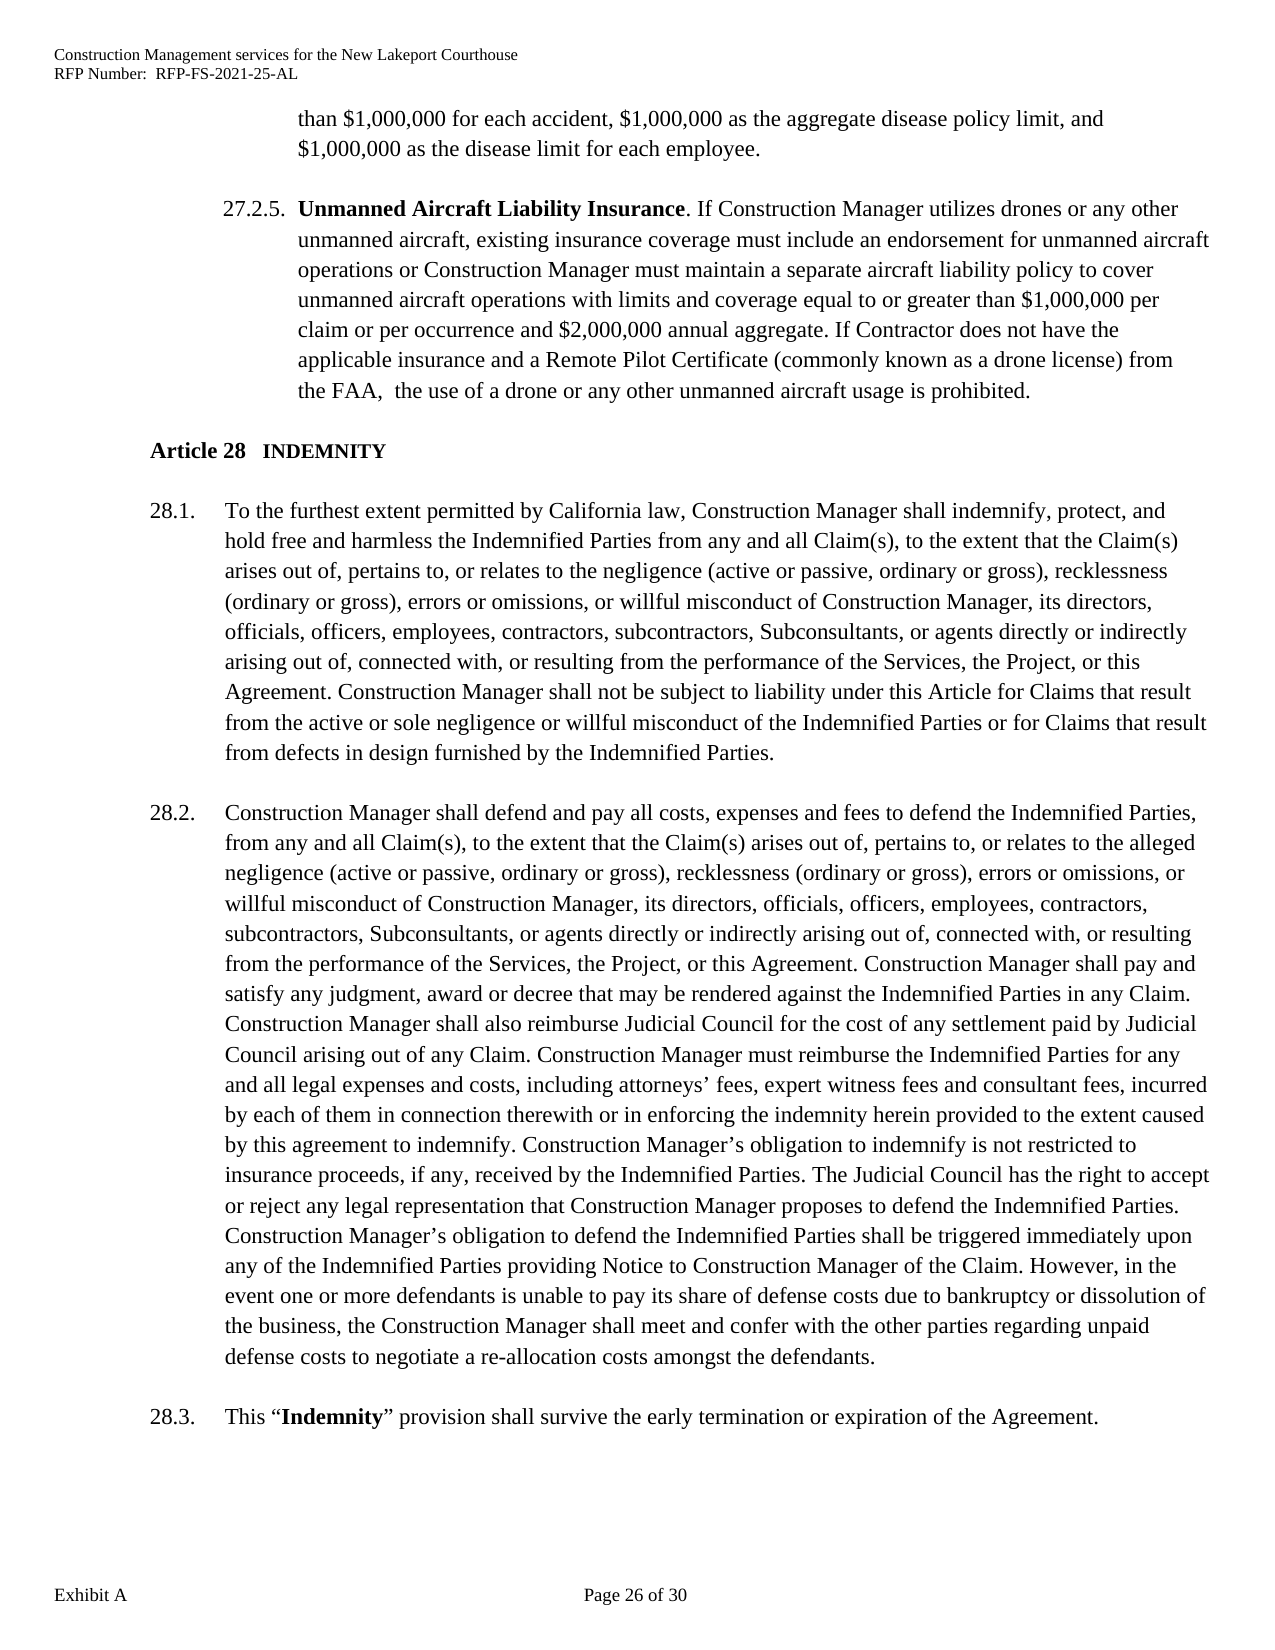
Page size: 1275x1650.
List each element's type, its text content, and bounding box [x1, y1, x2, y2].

list Unmanned Aircraft Liability Insurance. If Construction Manager utilizes drones or any other unmanned aircraft, existing insurance coverage must include an endorsement for unmanned aircraft operations or Construction Manager must maintain a separate aircraft liability policy to cover unmanned aircraft operations with limits and coverage equal to or greater than $1,000,000 per claim or per occurrence and $2,000,000 annual aggregate. If Contractor does not have the applicable insurance and a Remote Pilot Certificate (commonly known as a drone license) from the FAA, the use of a drone or any other unmanned aircraft usage is prohibited. [223, 195, 1212, 403]
list Construction Manager shall defend and pay all costs, expenses and fees to defend the Indemnified Parties, from any and all Claim(s), to the extent that the Claim(s) arises out of, pertains to, or relates to the alleged negligence (active or passive, ordinary or gross), recklessness (ordinary or gross), errors or omissions, or willful misconduct of Construction Manager, its directors, officials, officers, employees, contractors, subcontractors, Subconsultants, or agents directly or indirectly arising out of, connected with, or resulting from the performance of the Services, the Project, or this Agreement. Construction Manager shall pay and satisfy any judgment, award or decree that may be rendered against the Indemnified Parties in any Claim. Construction Manager shall also reimburse Judicial Council for the cost of any settlement paid by Judicial Council arising out of any Claim. Construction Manager must reimburse the Indemnified Parties for any and all legal expenses and costs, including attorneys’ fees, expert witness fees and consultant fees, incurred by each of them in connection therewith or in enforcing the indemnity herein provided to the extent caused by this agreement to indemnify. Construction Manager’s obligation to indemnify is not restricted to insurance proceeds, if any, received by the Indemnified Parties. The Judicial Council has the right to accept or reject any legal representation that Construction Manager proposes to defend the Indemnified Parties. Construction Manager’s obligation to defend the Indemnified Parties shall be triggered immediately upon any of the Indemnified Parties providing Notice to Construction Manager of the Claim. However, in the event one or more defendants is unable to pay its share of defense costs due to bankruptcy or dissolution of the business, the Construction Manager shall meet and confer with the other parties regarding unpaid defense costs to negotiate a re-allocation costs amongst the defendants. [149, 799, 1212, 1369]
subtitle INDEMNITY [150, 437, 1212, 463]
list This “Indemnity” provision shall survive the early termination or expiration of the Agreement. [149, 1403, 1212, 1429]
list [223, 105, 1212, 162]
list To the furthest extent permitted by California law, Construction Manager shall indemnify, protect, and hold free and harmless the Indemnified Parties from any and all Claim(s), to the extent that the Claim(s) arises out of, pertains to, or relates to the negligence (active or passive, ordinary or gross), recklessness (ordinary or gross), errors or omissions, or willful misconduct of Construction Manager, its directors, officials, officers, employees, contractors, subcontractors, Subconsultants, or agents directly or indirectly arising out of, connected with, or resulting from the performance of the Services, the Project, or this Agreement. Construction Manager shall not be subject to liability under this Article for Claims that result from the active or sole negligence or willful misconduct of the Indemnified Parties or for Claims that result from defects in design furnished by the Indemnified Parties. [149, 497, 1212, 765]
